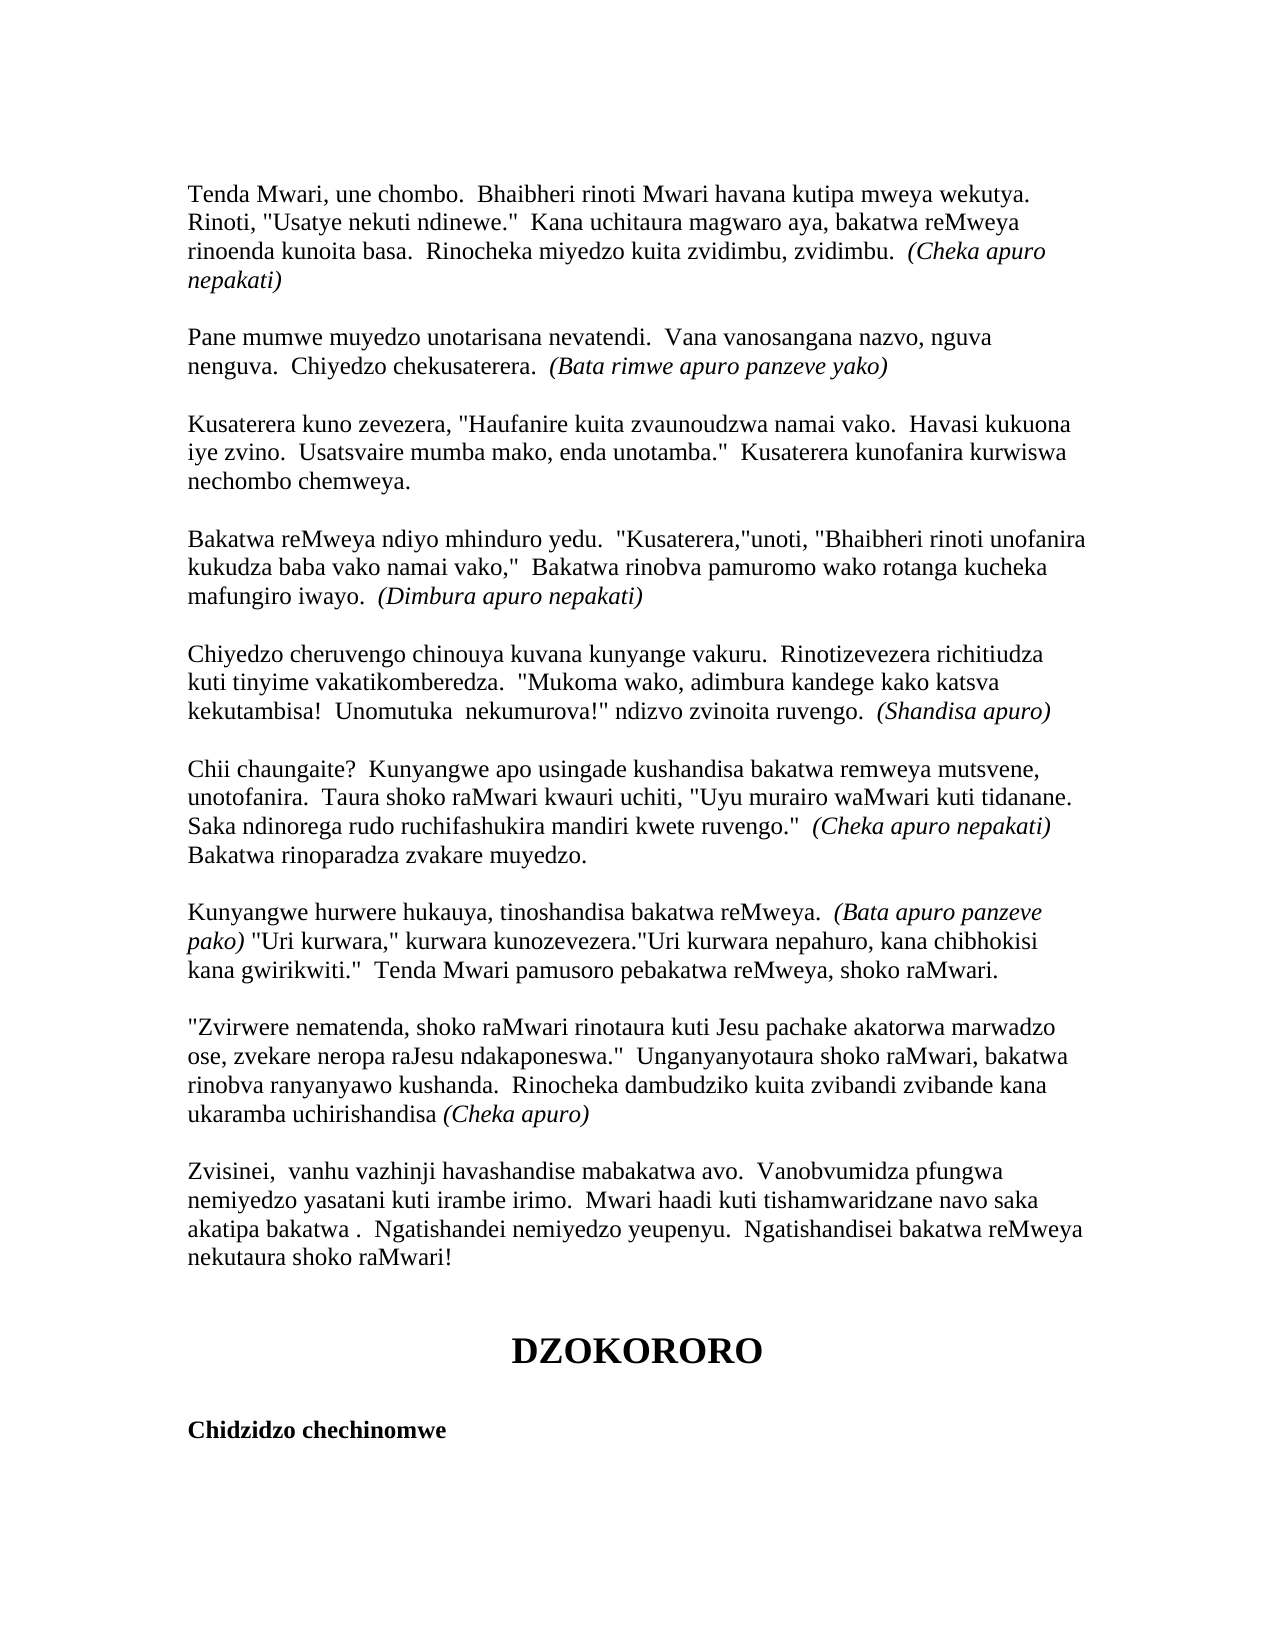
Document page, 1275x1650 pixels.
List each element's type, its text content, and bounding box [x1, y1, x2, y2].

text Chii chaungaite? Kunyangwe apo usingade kushandisa bakatwa remweya mutsvene, unotofanira. Taura shoko raMwari kwauri uchiti, "Uyu murairo waMwari kuti tidanane. Saka ndinorega rudo ruchifashukira mandiri kwete ruvengo." (Cheka apuro nepakati) Bakatwa rinoparadza zvakare muyedzo. [187, 754, 1087, 869]
text Pane mumwe muyedzo unotarisana nevatendi. Vana vanosangana nazvo, nguva nenguva. Chiyedzo chekusaterera. (Bata rimwe apuro panzeve yako) [187, 322, 1087, 380]
text Bakatwa reMweya ndiyo mhinduro yedu. "Kusaterera,"unoti, "Bhaibheri rinoti unofanira kukudza baba vako namai vako," Bakatwa rinobva pamuromo wako rotanga kucheka mafungiro iwayo. (Dimbura apuro nepakati) [187, 524, 1087, 610]
text Kusaterera kuno zevezera, "Haufanire kuita zvaunoudzwa namai vako. Havasi kukuona iye zvino. Usatsvaire mumba mako, enda unotamba." Kusaterera kunofanira kurwiswa nechombo chemweya. [187, 409, 1087, 495]
text Chidzidzo chechinomwe [187, 1415, 1087, 1444]
text Kunyangwe hurwere hukauya, tinoshandisa bakatwa reMweya. (Bata apuro panzeve pako) "Uri kurwara," kurwara kunozevezera."Uri kurwara nepahuro, kana chibhokisi kana gwirikwiti." Tenda Mwari pamusoro pebakatwa reMweya, shoko raMwari. [187, 897, 1087, 984]
text DZOKORORO [187, 1329, 1087, 1372]
text Chiyedzo cheruvengo chinouya kuvana kunyange vakuru. Rinotizevezera richitiudza kuti tinyime vakatikomberedza. "Mukoma wako, adimbura kandege kako katsva kekutambisa! Unomutuka nekumurova!" ndizvo zvinoita ruvengo. (Shandisa apuro) [187, 639, 1087, 725]
text Tenda Mwari, une chombo. Bhaibheri rinoti Mwari havana kutipa mweya wekutya. Rinoti, "Usatye nekuti ndinewe." Kana uchitaura magwaro aya, bakatwa reMweya rinoenda kunoita basa. Rinocheka miyedzo kuita zvidimbu, zvidimbu. (Cheka apuro nepakati) [187, 179, 1087, 294]
text Zvisinei, vanhu vazhinji havashandise mabakatwa avo. Vanobvumidza pfungwa nemiyedzo yasatani kuti irambe irimo. Mwari haadi kuti tishamwaridzane navo saka akatipa bakatwa . Ngatishandei nemiyedzo yeupenyu. Ngatishandisei bakatwa reMweya nekutaura shoko raMwari! [187, 1156, 1087, 1271]
text "Zvirwere nematenda, shoko raMwari rinotaura kuti Jesu pachake akatorwa marwadzo ose, zvekare neropa raJesu ndakaponeswa." Unganyanyotaura shoko raMwari, bakatwa rinobva ranyanyawo kushanda. Rinocheka dambudziko kuita zvibandi zvibande kana ukaramba uchirishandisa (Cheka apuro) [187, 1012, 1087, 1127]
